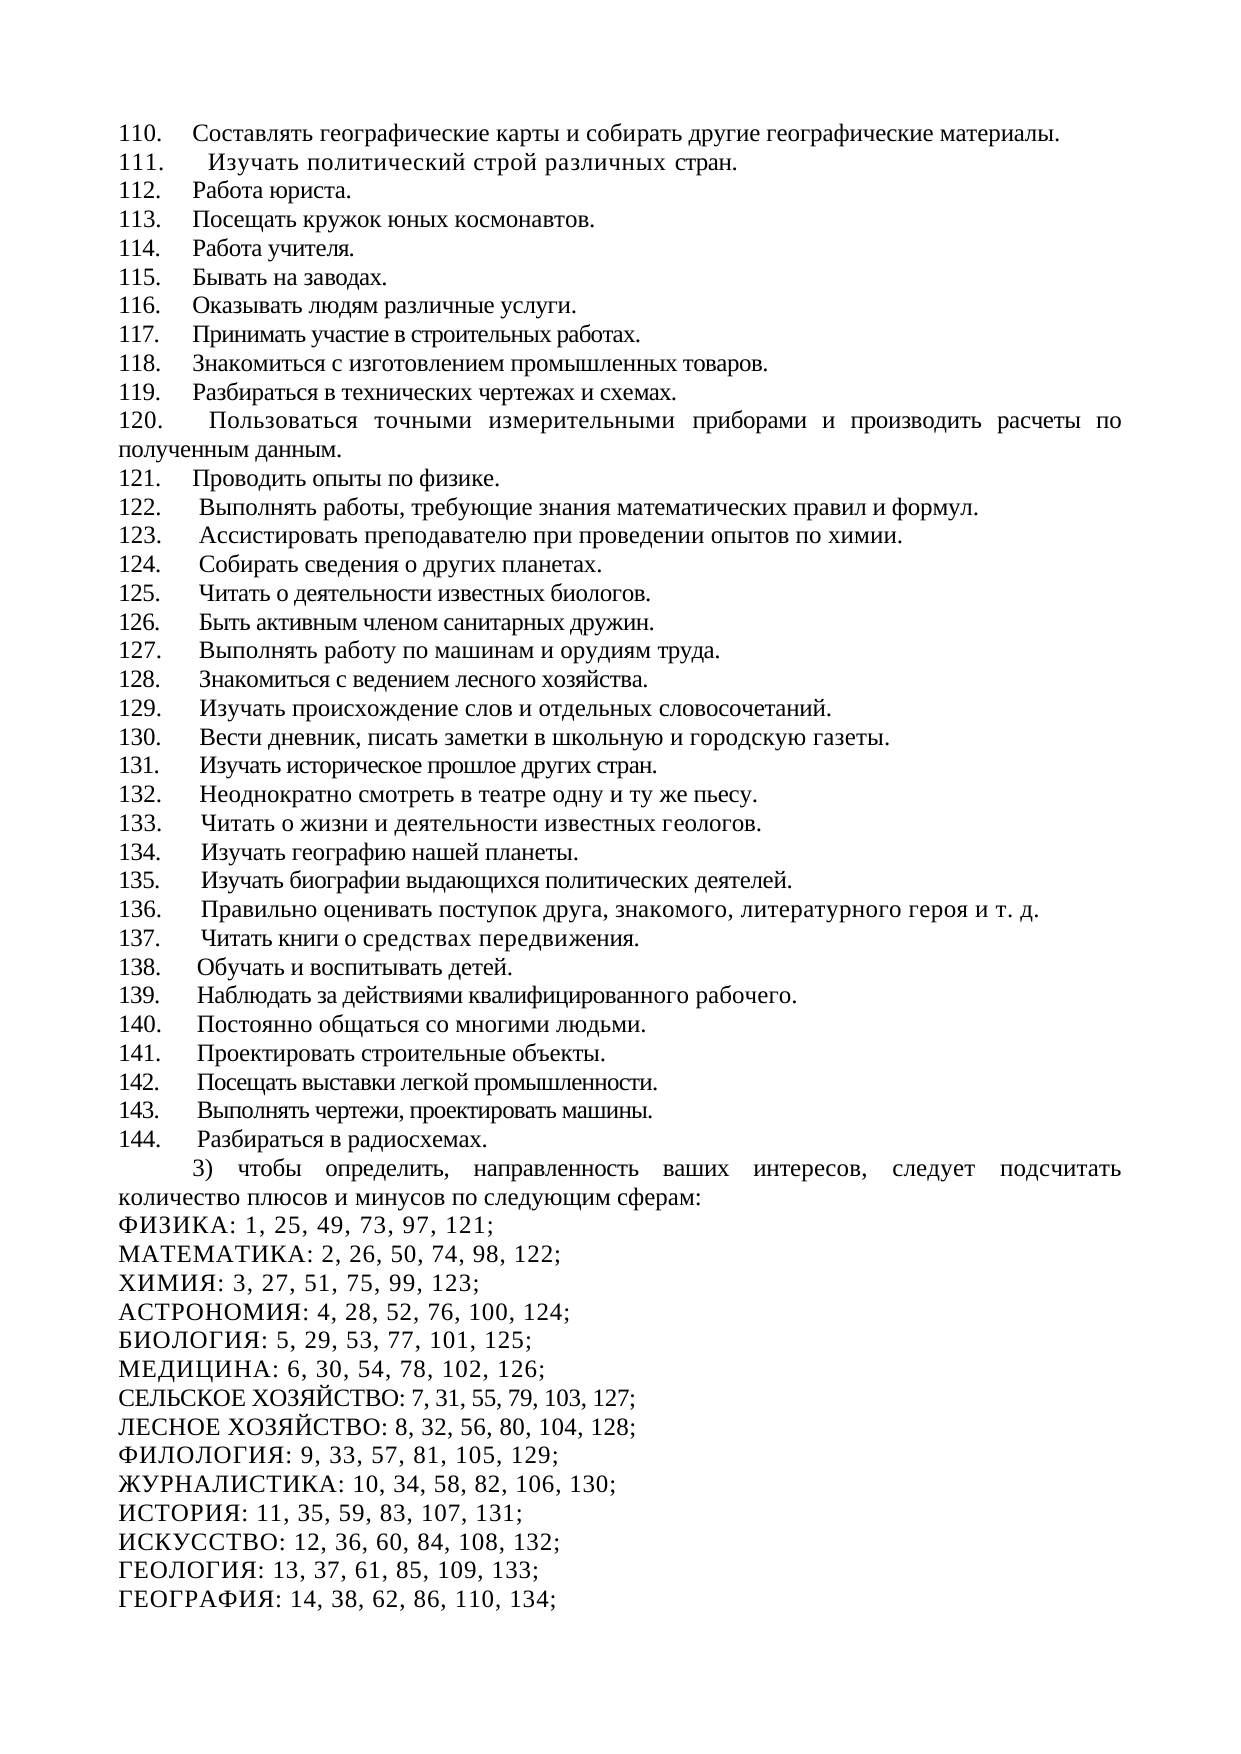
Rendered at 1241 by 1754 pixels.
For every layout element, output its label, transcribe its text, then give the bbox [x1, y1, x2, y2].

text 114. Работа учителя. [118, 233, 1122, 262]
text 119. Разбираться в технических чертежах и схемах. [118, 377, 1122, 406]
text БИОЛОГИЯ: 5, 29, 53, 77, 101, 125; [118, 1326, 1122, 1354]
text 111. Изучать политический строй различных стран. [118, 147, 1122, 176]
text 138. Обучать и воспитывать детей. [118, 952, 1122, 981]
text ХИМИЯ: 3, 27, 51, 75, 99, 123; [118, 1268, 1122, 1297]
text 115. Бывать на заводах. [118, 262, 1122, 291]
text ЛЕСНОЕ ХОЗЯЙСТВО: 8, 32, 56, 80, 104, 128; [118, 1412, 1122, 1441]
text 128. Знакомиться с ведением лесного хозяйства. [118, 664, 1122, 693]
text 123. Ассистировать преподавателю при проведении опытов по химии. [118, 521, 1122, 549]
text 3) чтобы определить, направленность ваших интересов, следует подсчитать количество плюсов и минусов по следующим сферам: [118, 1153, 1122, 1211]
text 130. Вести дневник, писать заметки в школьную и городскую газеты. [118, 722, 1122, 751]
text 127. Выполнять работу по машинам и орудиям труда. [118, 636, 1122, 664]
text ЖУРНАЛИСТИКА: 10, 34, 58, 82, 106, 130; [118, 1469, 1122, 1498]
text 122. Выполнять работы, требующие знания математических правил и формул. [118, 492, 1122, 521]
text 134. Изучать географию нашей планеты. [118, 837, 1122, 866]
text АСТРОНОМИЯ: 4, 28, 52, 76, 100, 124; [118, 1297, 1122, 1326]
text СЕЛЬСКОЕ ХОЗЯЙСТВО: 7, 31, 55, 79, 103, 127; [118, 1383, 1122, 1412]
text 136. Правильно оценивать поступок друга, знакомого, литературного героя и т. д. [118, 894, 1122, 923]
text 118. Знакомиться с изготовлением промышленных товаров. [118, 348, 1122, 377]
text 117. Принимать участие в строительных работах. [118, 319, 1122, 348]
text 144. Разбираться в радиосхемах. [118, 1124, 1122, 1153]
text 121. Проводить опыты по физике. [118, 463, 1122, 492]
text ИСКУССТВО: 12, 36, 60, 84, 108, 132; [118, 1527, 1122, 1556]
text МЕДИЦИНА: 6, 30, 54, 78, 102, 126; [118, 1354, 1122, 1383]
text 133. Читать о жизни и деятельности известных геологов. [118, 808, 1122, 837]
text ГЕОЛОГИЯ: 13, 37, 61, 85, 109, 133; [118, 1556, 1122, 1584]
text 143. Выполнять чертежи, проектировать машины. [118, 1096, 1122, 1124]
text 142. Посещать выставки легкой промышленности. [118, 1067, 1122, 1096]
text ИСТОРИЯ: 11, 35, 59, 83, 107, 131; [118, 1498, 1122, 1527]
text 113. Посещать кружок юных космонавтов. [118, 204, 1122, 233]
text МАТЕМАТИКА: 2, 26, 50, 74, 98, 122; [118, 1239, 1122, 1268]
text ГЕОГРАФИЯ: 14, 38, 62, 86, 110, 134; [118, 1584, 1122, 1613]
text 110. Составлять географические карты и собирать другие географические материалы. [118, 118, 1122, 147]
text ФИЗИКА: 1, 25, 49, 73, 97, 121; [118, 1211, 1122, 1239]
text 116. Оказывать людям различные услуги. [118, 291, 1122, 319]
text 131. Изучать историческое прошлое других стран. [118, 751, 1122, 779]
text 135. Изучать биографии выдающихся политических деятелей. [118, 866, 1122, 894]
text 112. Работа юриста. [118, 176, 1122, 204]
text 120. Пользоваться точными измерительными приборами и производить расчеты по полученным данным. [118, 406, 1122, 463]
text 125. Читать о деятельности известных биологов. [118, 578, 1122, 607]
text 141. Проектировать строительные объекты. [118, 1038, 1122, 1067]
text 137. Читать книги о средствах передвижения. [118, 923, 1122, 952]
text ФИЛОЛОГИЯ: 9, 33, 57, 81, 105, 129; [118, 1441, 1122, 1469]
text 126. Быть активным членом санитарных дружин. [118, 607, 1122, 636]
text 132. Неоднократно смотреть в театре одну и ту же пьесу. [118, 779, 1122, 808]
text 129. Изучать происхождение слов и отдельных словосочетаний. [118, 693, 1122, 722]
text 139. Наблюдать за действиями квалифицированного рабочего. [118, 981, 1122, 1009]
text 140. Постоянно общаться со многими людьми. [118, 1009, 1122, 1038]
text 124. Собирать сведения о других планетах. [118, 549, 1122, 578]
